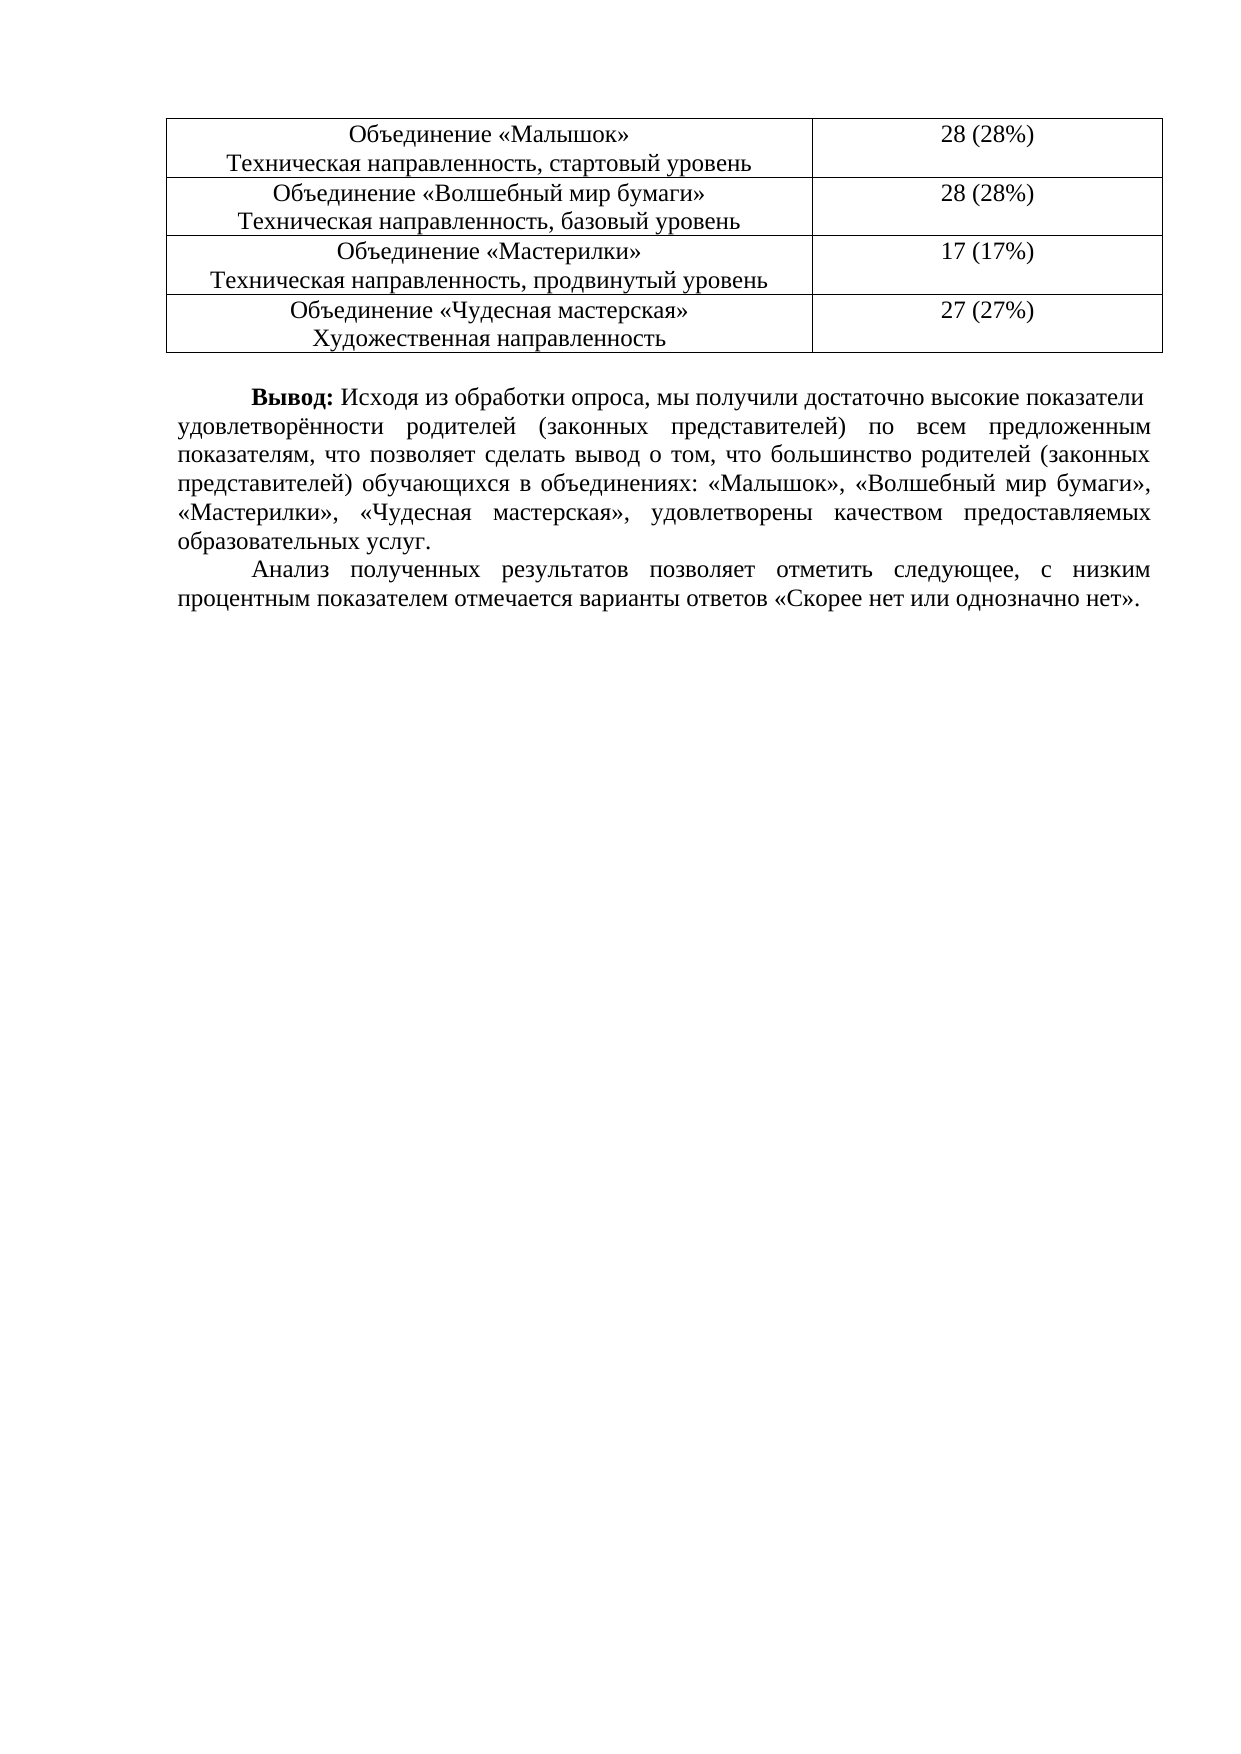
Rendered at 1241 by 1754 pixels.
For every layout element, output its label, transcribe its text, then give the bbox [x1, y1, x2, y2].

table_cell Объединение «Чудесная мастерская» Художественная направленность [167, 295, 812, 352]
text Анализ полученных результатов позволяет отметить следующее, с низким процентным показателем отмечается варианты ответов «Скорее нет или однозначно нет». [177, 554, 1152, 612]
table_cell 28 (28%) [813, 119, 1162, 177]
table_cell 17 (17%) [813, 236, 1162, 294]
table_cell Объединение «Волшебный мир бумаги» Техническая направленность, базовый уровень [167, 178, 812, 235]
table_cell 28 (28%) [813, 178, 1162, 235]
table_cell 27 (27%) [813, 295, 1162, 352]
text Вывод: Исходя из обработки опроса, мы получили достаточно высокие показатели [177, 382, 1152, 411]
table_cell Объединение «Мастерилки» Техническая направленность, продвинутый уровень [167, 236, 812, 294]
table_cell Объединение «Малышок» Техническая направленность, стартовый уровень [167, 119, 812, 177]
text удовлетворённости родителей (законных представителей) по всем предложенным показателям, что позволяет сделать вывод о том, что большинство родителей (законных представителей) обучающихся в объединениях: «Малышок», «Волшебный мир бумаги», «Мастерилки», «Чудесная мастерская», удовлетворены качеством предоставляемых образовательных услуг. [177, 411, 1152, 554]
